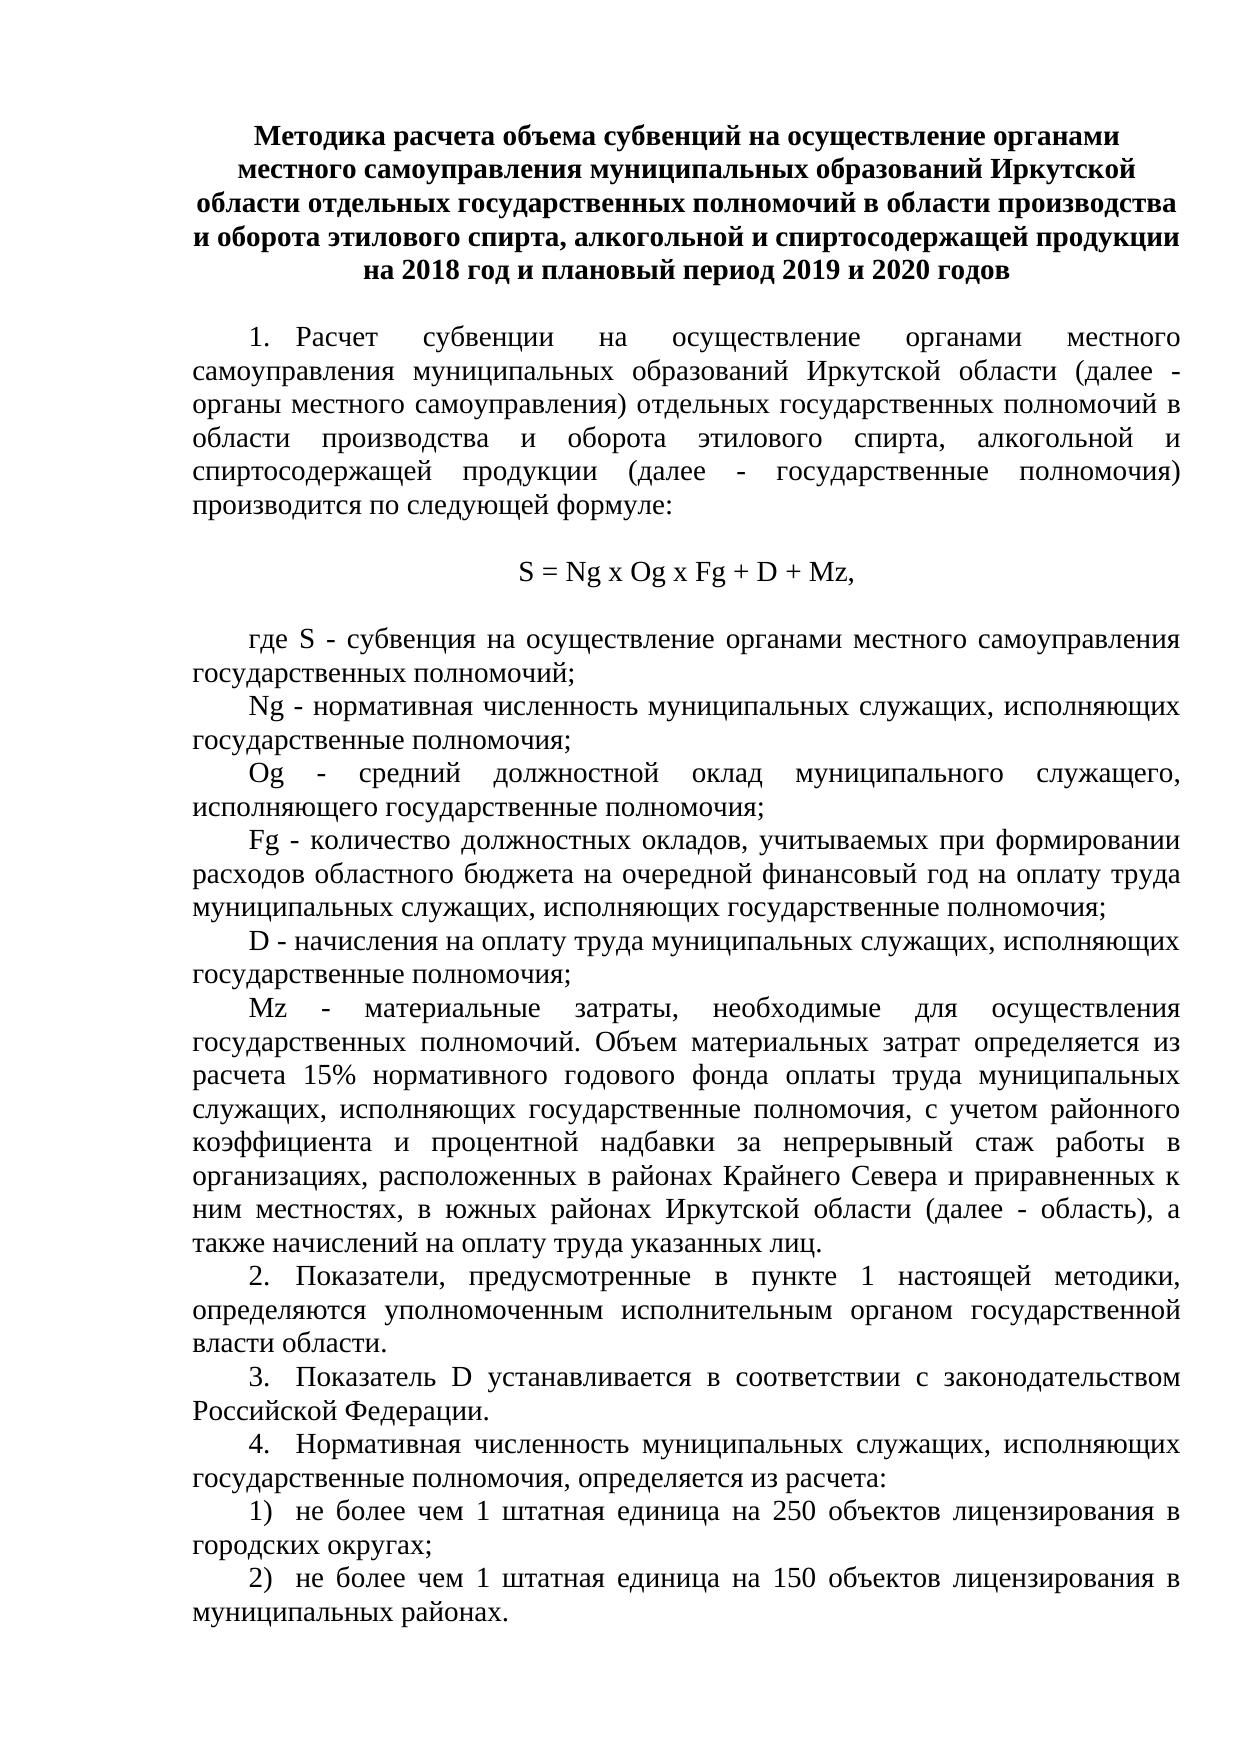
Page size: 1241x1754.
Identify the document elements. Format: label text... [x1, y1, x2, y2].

text Ng - нормативная численность муниципальных служащих, исполняющих государственные полномочия; [192, 688, 1181, 755]
text Fg - количество должностных окладов, учитываемых при формировании расходов областного бюджета на очередной финансовый год на оплату труда муниципальных служащих, исполняющих государственные полномочия; [192, 822, 1181, 923]
text Методика расчета объема субвенций на осуществление органами местного самоуправления муниципальных образований Иркутской области отдельных государственных полномочий в области производства и оборота этилового спирта, алкогольной и спиртосодержащей продукции на 2018 год и плановый период 2019 и 2020 годов [192, 118, 1181, 286]
list Расчет субвенции на осуществление органами местного самоуправления муниципальных образований Иркутской области (далее - органы местного самоуправления) отдельных государственных полномочий в области производства и оборота этилового спирта, алкогольной и спиртосодержащей продукции (далее - государственные полномочия) производится по следующей формуле: [192, 319, 1181, 521]
text где S - субвенция на осуществление органами местного самоуправления государственных полномочий; [192, 621, 1181, 688]
list Показатели, предусмотренные в пункте 1 настоящей методики, определяются уполномоченным исполнительным органом государственной власти области. [192, 1258, 1181, 1359]
text Mz - материальные затраты, необходимые для осуществления государственных полномочий. Объем материальных затрат определяется из расчета 15% нормативного годового фонда оплаты труда муниципальных служащих, исполняющих государственные полномочия, с учетом районного коэффициента и процентной надбавки за непрерывный стаж работы в организациях, расположенных в районах Крайнего Севера и приравненных к ним местностях, в южных районах Иркутской области (далее - область), а также начислений на оплату труда указанных лиц. [192, 990, 1181, 1258]
text D - начисления на оплату труда муниципальных служащих, исполняющих государственные полномочия; [192, 923, 1181, 990]
list Показатель D устанавливается в соответствии с законодательством Российской Федерации. [192, 1359, 1181, 1426]
list не более чем 1 штатная единица на 250 объектов лицензирования в городских округах; [192, 1493, 1181, 1560]
list Нормативная численность муниципальных служащих, исполняющих государственные полномочия, определяется из расчета: [192, 1426, 1181, 1493]
list не более чем 1 штатная единица на 150 объектов лицензирования в муниципальных районах. [192, 1560, 1181, 1627]
text S = Ng x Og x Fg + D + Mz, [192, 554, 1181, 588]
text Og - средний должностной оклад муниципального служащего, исполняющего государственные полномочия; [192, 755, 1181, 822]
